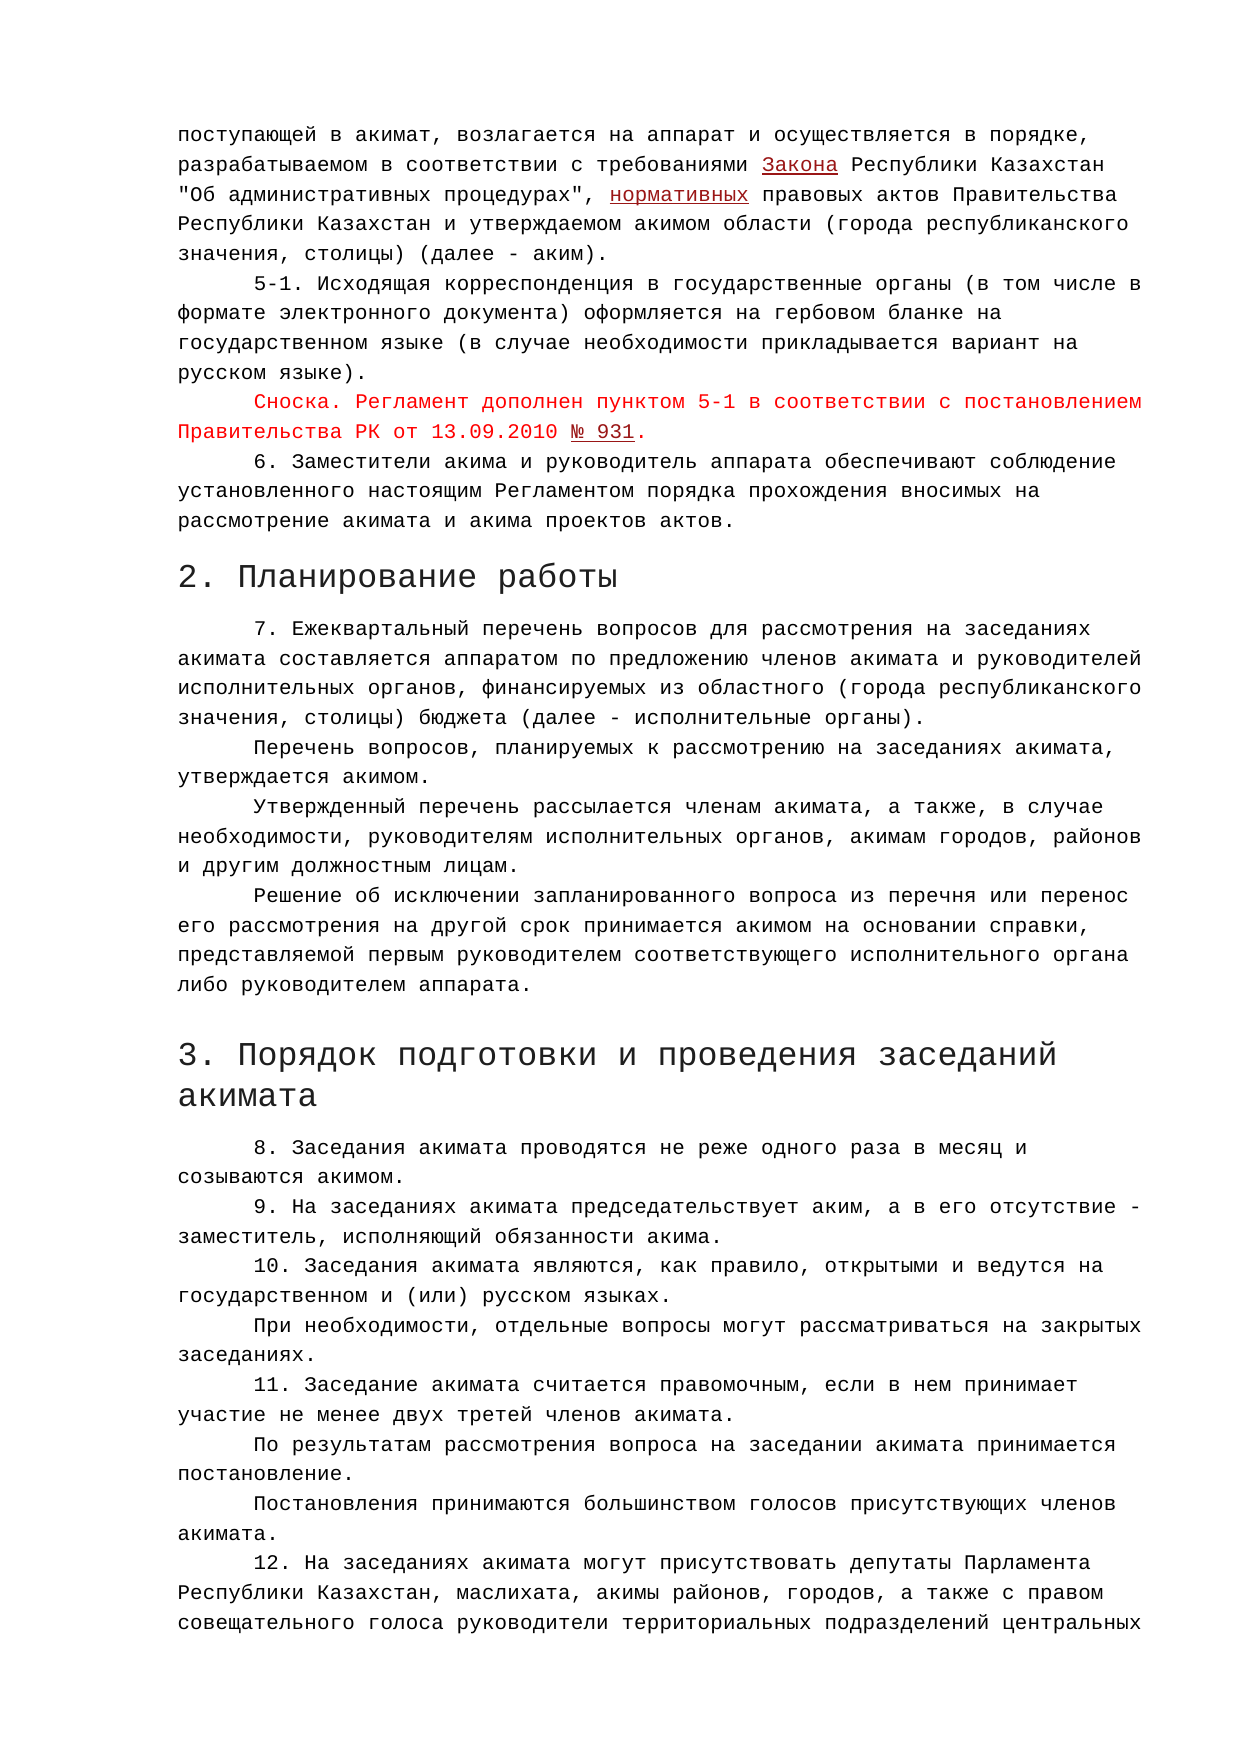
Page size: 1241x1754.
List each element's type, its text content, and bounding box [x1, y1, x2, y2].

text 7. Ежеквартальный перечень вопросов для рассмотрения на заседаниях акимата составляется аппаратом по предложению членов акимата и руководителей исполнительных органов, финансируемых из областного (города республиканского значения, столицы) бюджета (далее - исполнительные органы). Перечень вопросов, планируемых к рассмотрению на заседаниях акимата, утверждается акимом. Утвержденный перечень рассылается членам акимата, а также, в случае необходимости, руководителям исполнительных органов, акимам городов, районов и другим должностным лицам. Решение об исключении запланированного вопроса из перечня или перенос его рассмотрения на другой срок принимается акимом на основании справки, представляемой первым руководителем соответствующего исполнительного органа либо руководителем аппарата. [177, 612, 1152, 998]
text 2. Планирование работы [177, 557, 1152, 598]
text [177, 1131, 1152, 1635]
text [177, 118, 1152, 534]
text 3. Порядок подготовки и проведения заседаний акимата [177, 1035, 1152, 1117]
